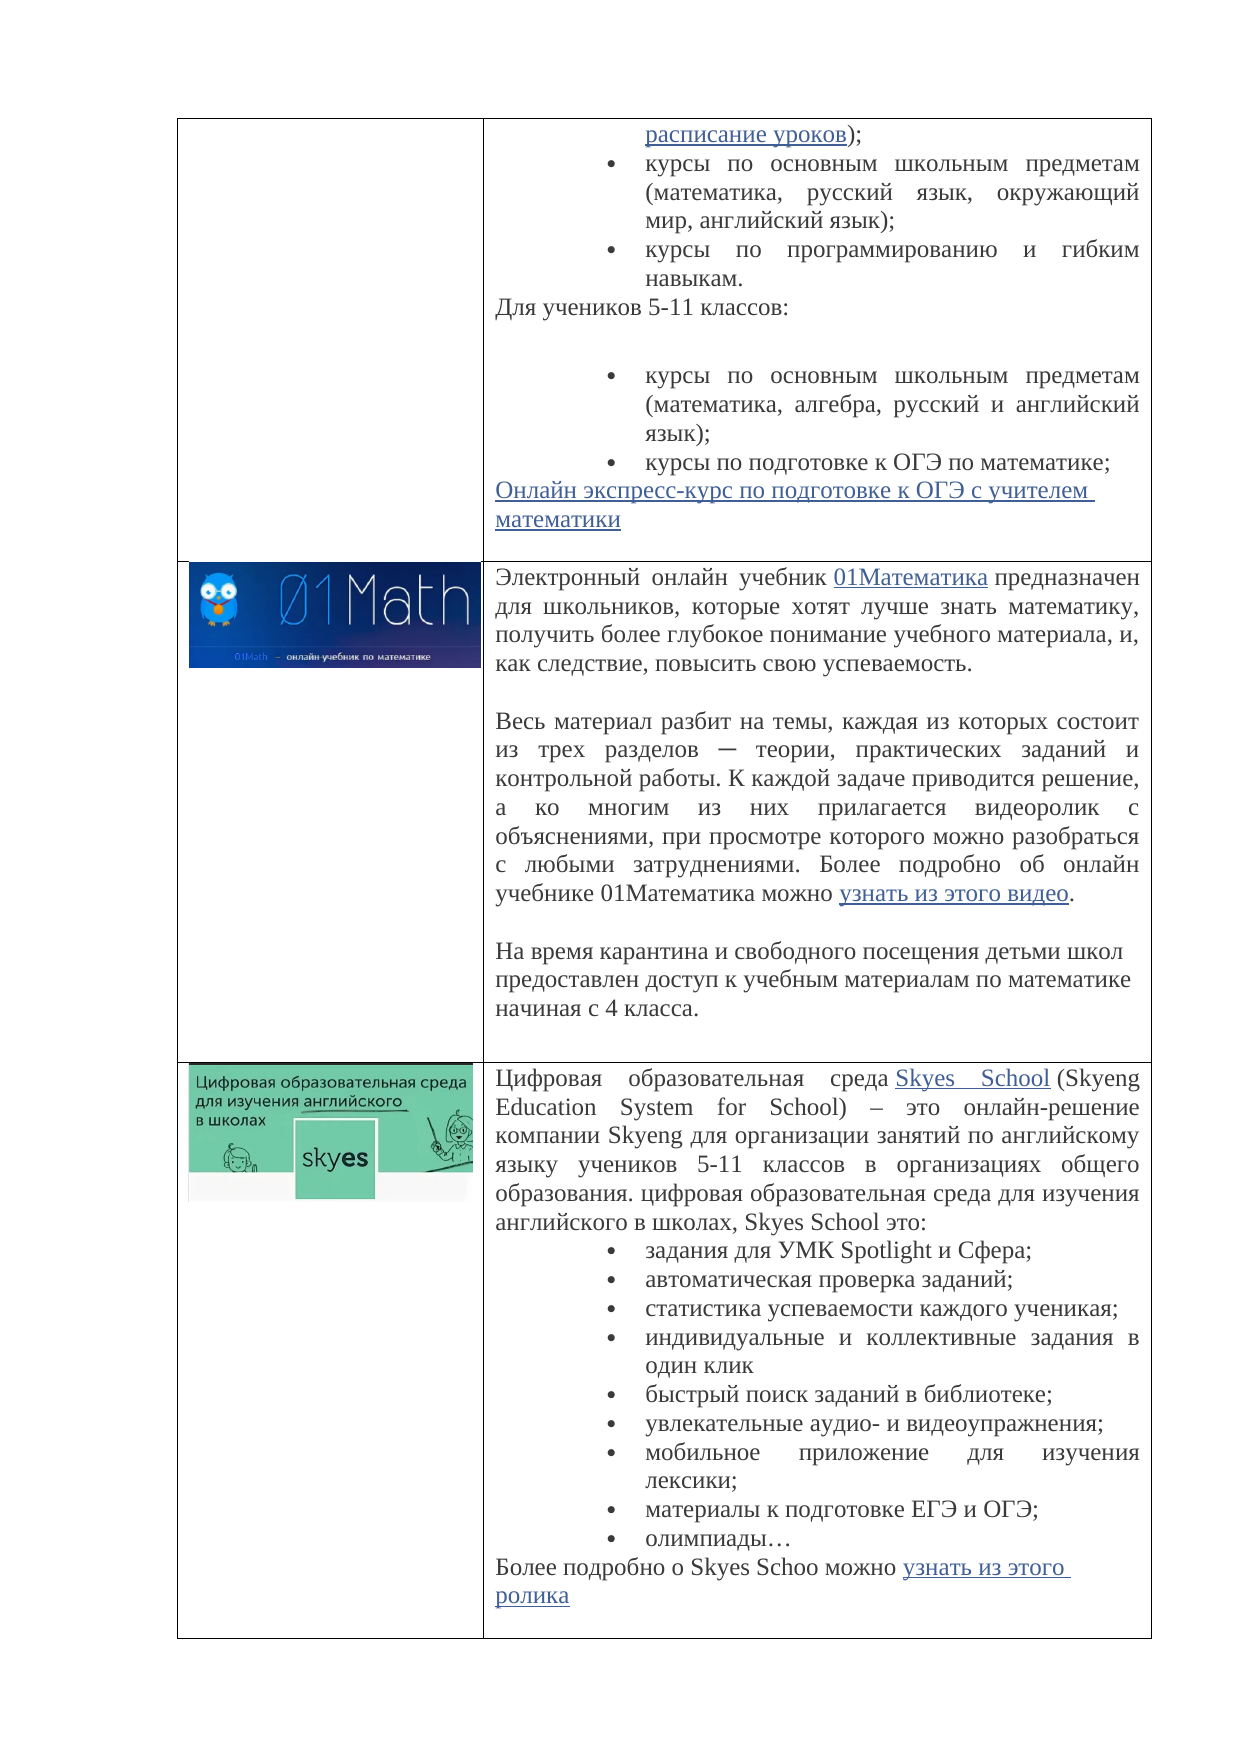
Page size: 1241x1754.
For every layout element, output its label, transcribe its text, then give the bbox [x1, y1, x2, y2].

table_cell Электронный онлайн учебник 01Математика предназначен для школьников, которые хотят лучше знать математику, получить более глубокое понимание учебного материала, и, как следствие, повысить свою успеваемость. Весь материал разбит на темы, каждая из которых состоит из трех разделов ─ теории, практических заданий и контрольной работы. К каждой задаче приводится решение, а ко многим из них прилагается видеоролик с объяснениями, при просмотре которого можно разобраться с любыми затруднениями. Более подробно об онлайн учебнике 01Математика можно узнать из этого видео. На время карантина и свободного посещения детьми школ предоставлен доступ к учебным материалам по математике начиная с 4 класса. [484, 562, 1151, 1062]
picture [188, 561, 481, 668]
table_cell [178, 119, 483, 561]
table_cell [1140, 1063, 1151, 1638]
table_cell [178, 1063, 483, 1638]
table_cell Цифровая образовательная среда Skyes School (Skyeng Education System for School) – это онлайн-решение компании Skyeng для организации занятий по английскому языку учеников 5-11 классов в организациях общего образования. цифровая образовательная среда для изучения английского в школах, Skyes School это: задания для УМК Spotlight и Сфера; автоматическая проверка заданий; статистика успеваемости каждого ученикая; индивидуальные и коллективные задания в один клик быстрый поиск заданий в библиотеке; увлекательные аудио- и видеоупражнения; мобильное приложение для изучения лексики; материалы к подготовке ЕГЭ и ОГЭ; олимпиады… Более подробно о Skyes Schoo можно узнать из этого ролика [484, 1063, 608, 1638]
table_cell [178, 562, 483, 1062]
picture [188, 1063, 473, 1202]
